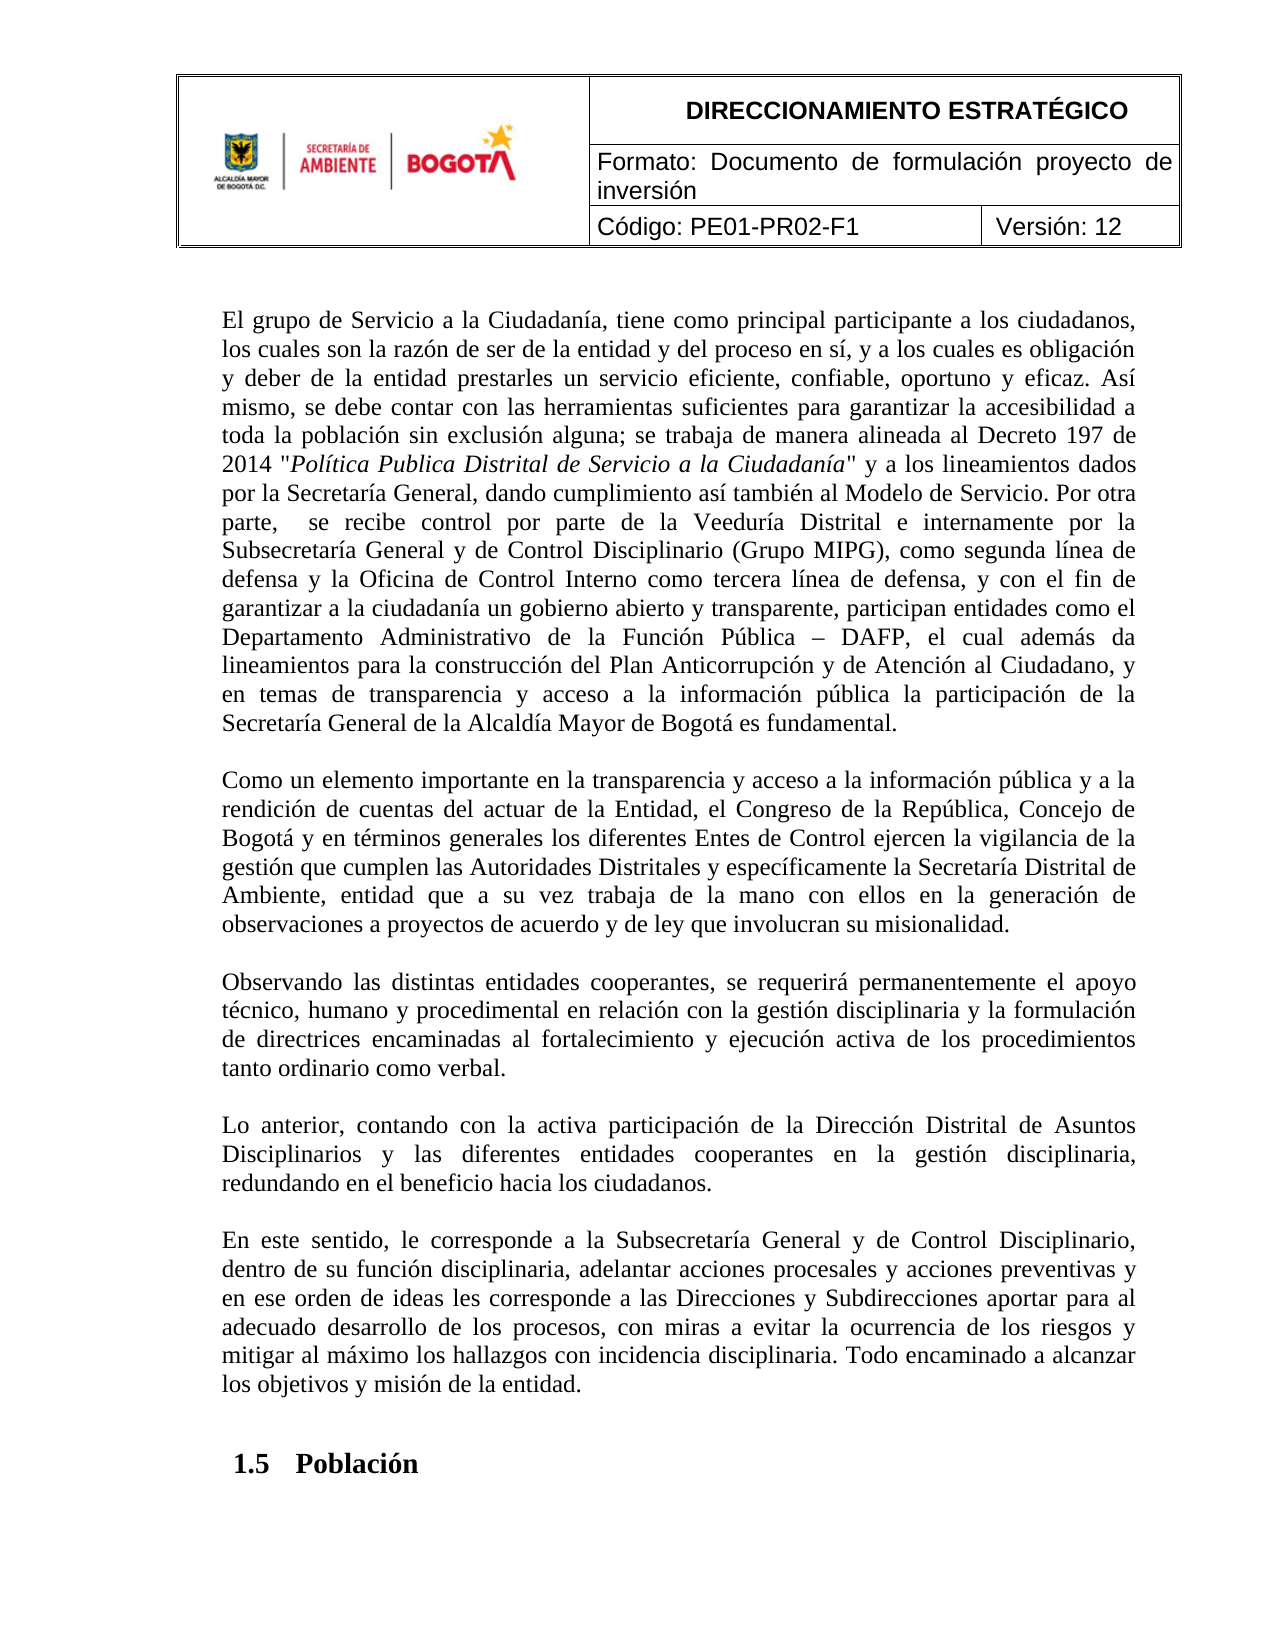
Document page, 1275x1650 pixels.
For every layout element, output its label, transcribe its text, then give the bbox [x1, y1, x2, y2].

text Como un elemento importante en la transparencia y acceso a la información pública y a la rendición de cuentas del actuar de la Entidad, el Congreso de la República, Concejo de Bogotá y en términos generales los diferentes Entes de Control ejercen la vigilancia de la gestión que cumplen las Autoridades Distritales y específicamente la Secretaría Distrital de Ambiente, entidad que a su vez trabaja de la mano con ellos en la generación de observaciones a proyectos de acuerdo y de ley que involucran su misionalidad. [222, 766, 1137, 938]
text Lo anterior, contando con la activa participación de la Dirección Distrital de Asuntos Disciplinarios y las diferentes entidades cooperantes en la gestión disciplinaria, redundando en el beneficio hacia los ciudadanos. [222, 1111, 1137, 1197]
list Población [233, 1446, 1137, 1479]
picture [190, 91, 545, 231]
text En este sentido, le corresponde a la Subsecretaría General y de Control Disciplinario, dentro de su función disciplinaria, adelantar acciones procesales y acciones preventivas y en ese orden de ideas les corresponde a las Direcciones y Subdirecciones aportar para al adecuado desarrollo de los procesos, con miras a evitar la ocurrencia de los riesgos y mitigar al máximo los hallazgos con incidencia disciplinaria. Todo encaminado a alcanzar los objetivos y misión de la entidad. [222, 1226, 1137, 1398]
text Observando las distintas entidades cooperantes, se requerirá permanentemente el apoyo técnico, humano y procedimental en relación con la gestión disciplinaria y la formulación de directrices encaminadas al fortalecimiento y ejecución activa de los procedimientos tanto ordinario como verbal. [222, 967, 1137, 1082]
text El grupo de Servicio a la Ciudadanía, tiene como principal participante a los ciudadanos, los cuales son la razón de ser de la entidad y del proceso en sí, y a los cuales es obligación y deber de la entidad prestarles un servicio eficiente, confiable, oportuno y eficaz. Así mismo, se debe contar con las herramientas suficientes para garantizar la accesibilidad a toda la población sin exclusión alguna; se trabaja de manera alineada al Decreto 197 de 2014 "Política Publica Distrital de Servicio a la Ciudadanía" y a los lineamientos dados por la Secretaría General, dando cumplimiento así también al Modelo de Servicio. Por otra parte, se recibe control por parte de la Veeduría Distrital e internamente por la Subsecretaría General y de Control Disciplinario (Grupo MIPG), como segunda línea de defensa y la Oficina de Control Interno como tercera línea de defensa, y con el fin de garantizar a la ciudadanía un gobierno abierto y transparente, participan entidades como el Departamento Administrativo de la Función Pública – DAFP, el cual además da lineamientos para la construcción del Plan Anticorrupción y de Atención al Ciudadano, y en temas de transparencia y acceso a la información pública la participación de la Secretaría General de la Alcaldía Mayor de Bogotá es fundamental. [222, 306, 1137, 737]
